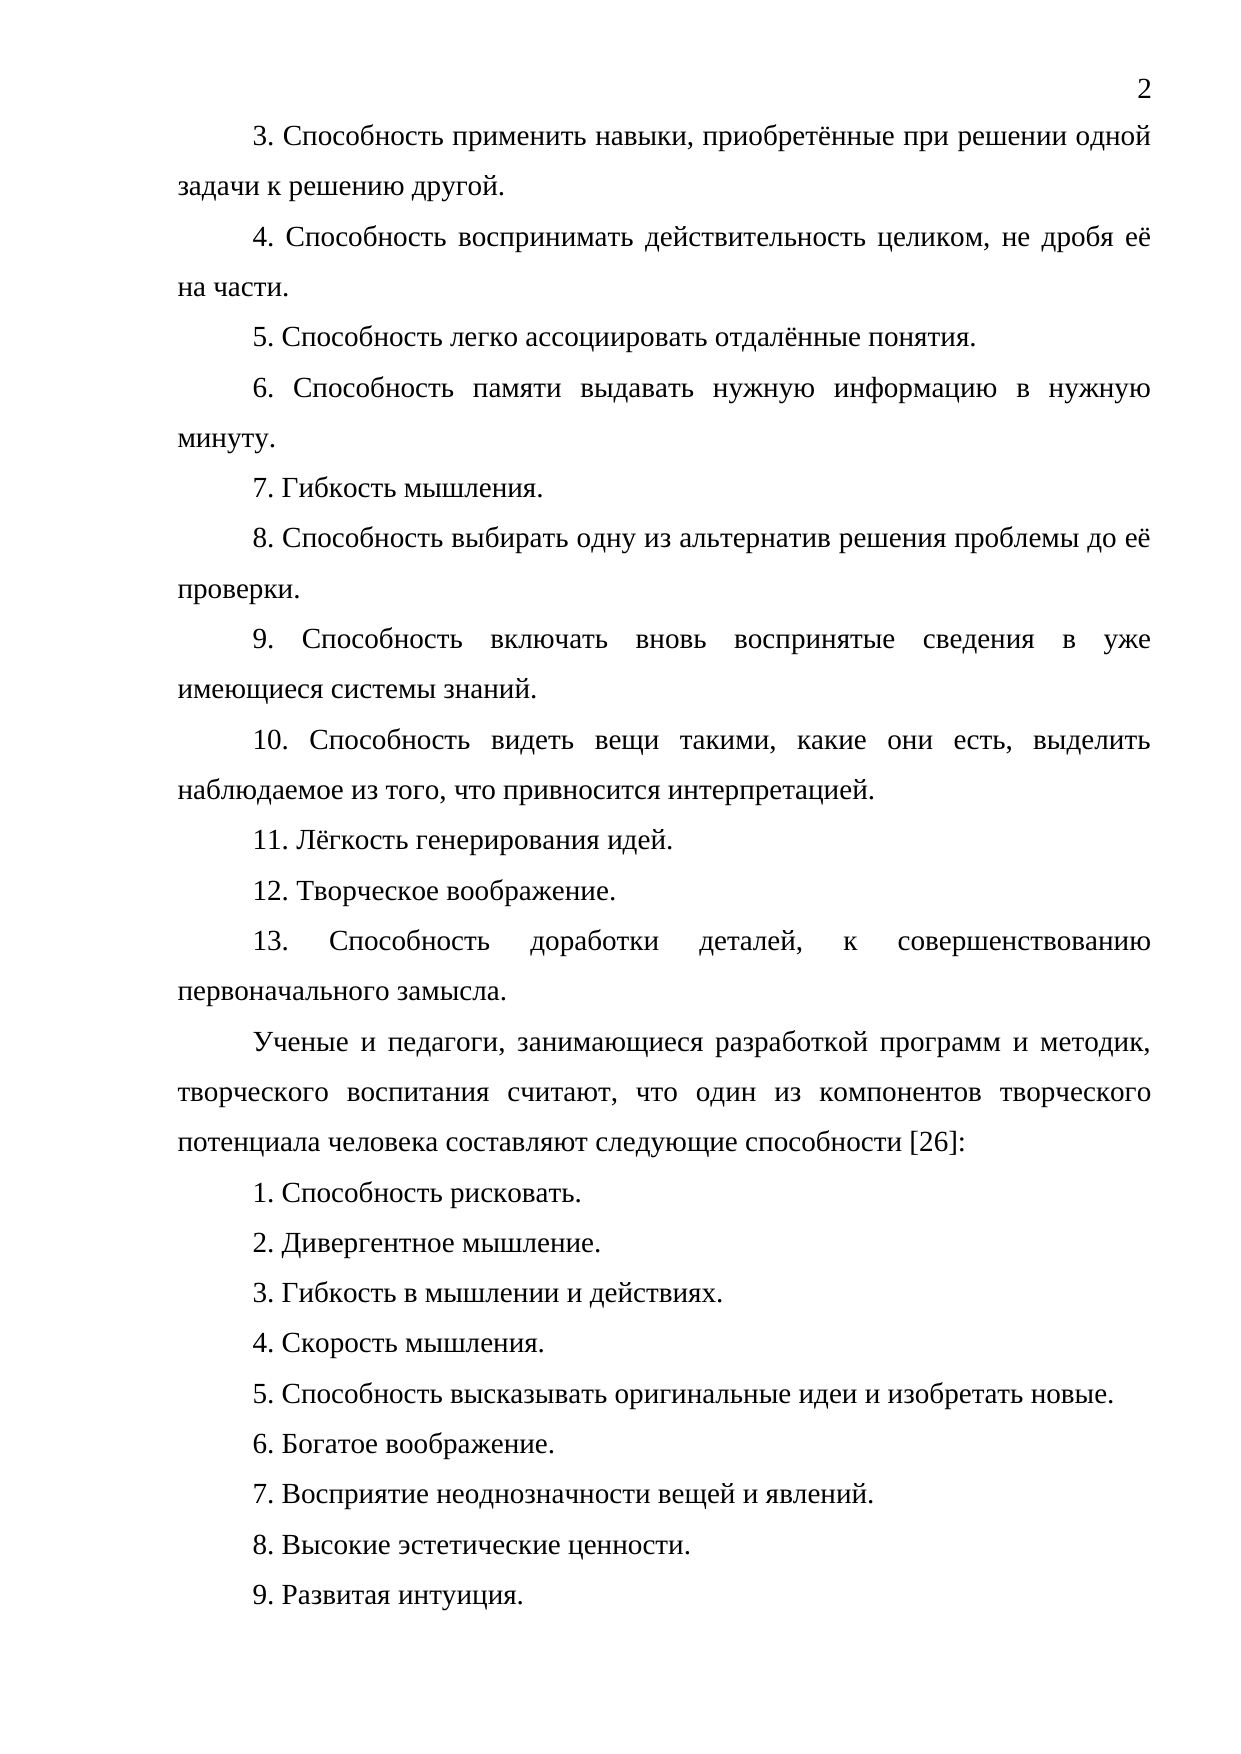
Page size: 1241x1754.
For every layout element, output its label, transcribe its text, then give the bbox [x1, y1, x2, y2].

text 4. Способность воспринимать действительность целиком, не дробя её на части. [177, 219, 1152, 303]
text 3. Гибкость в мышлении и действиях. [177, 1275, 1152, 1309]
text 7. Восприятие неоднозначности вещей и явлений. [177, 1477, 1152, 1510]
text 9. Способность включать вновь воспринятые сведения в уже имеющиеся системы знаний. [177, 621, 1152, 705]
text 2. Дивергентное мышление. [177, 1225, 1152, 1258]
text Ученые и педагоги, занимающиеся разработкой программ и методик, творческого воспитания считают, что один из компонентов творческого потенциала человека составляют следующие способности [26]: [177, 1024, 1152, 1158]
text 8. Способность выбирать одну из альтернатив решения проблемы до её проверки. [177, 521, 1152, 604]
text 6. Богатое воображение. [177, 1426, 1152, 1460]
text 5. Способность высказывать оригинальные идеи и изобретать новые. [177, 1376, 1152, 1409]
text 6. Способность памяти выдавать нужную информацию в нужную минуту. [177, 370, 1152, 453]
text 1. Способность рисковать. [177, 1175, 1152, 1208]
text 7. Гибкость мышления. [177, 470, 1152, 504]
text 12. Творческое воображение. [177, 873, 1152, 906]
text 11. Лёгкость генерирования идей. [177, 822, 1152, 856]
text 13. Способность доработки деталей, к совершенствованию первоначального замысла. [177, 923, 1152, 1007]
text 9. Развитая интуиция. [177, 1577, 1152, 1611]
text 8. Высокие эстетические ценности. [177, 1527, 1152, 1560]
text 5. Способность легко ассоциировать отдалённые понятия. [177, 319, 1152, 353]
text 3. Способность применить навыки, приобретённые при решении одной задачи к решению другой. [177, 118, 1152, 202]
text 4. Скорость мышления. [177, 1326, 1152, 1359]
text 10. Способность видеть вещи такими, какие они есть, выделить наблюдаемое из того, что привносится интерпретацией. [177, 722, 1152, 806]
